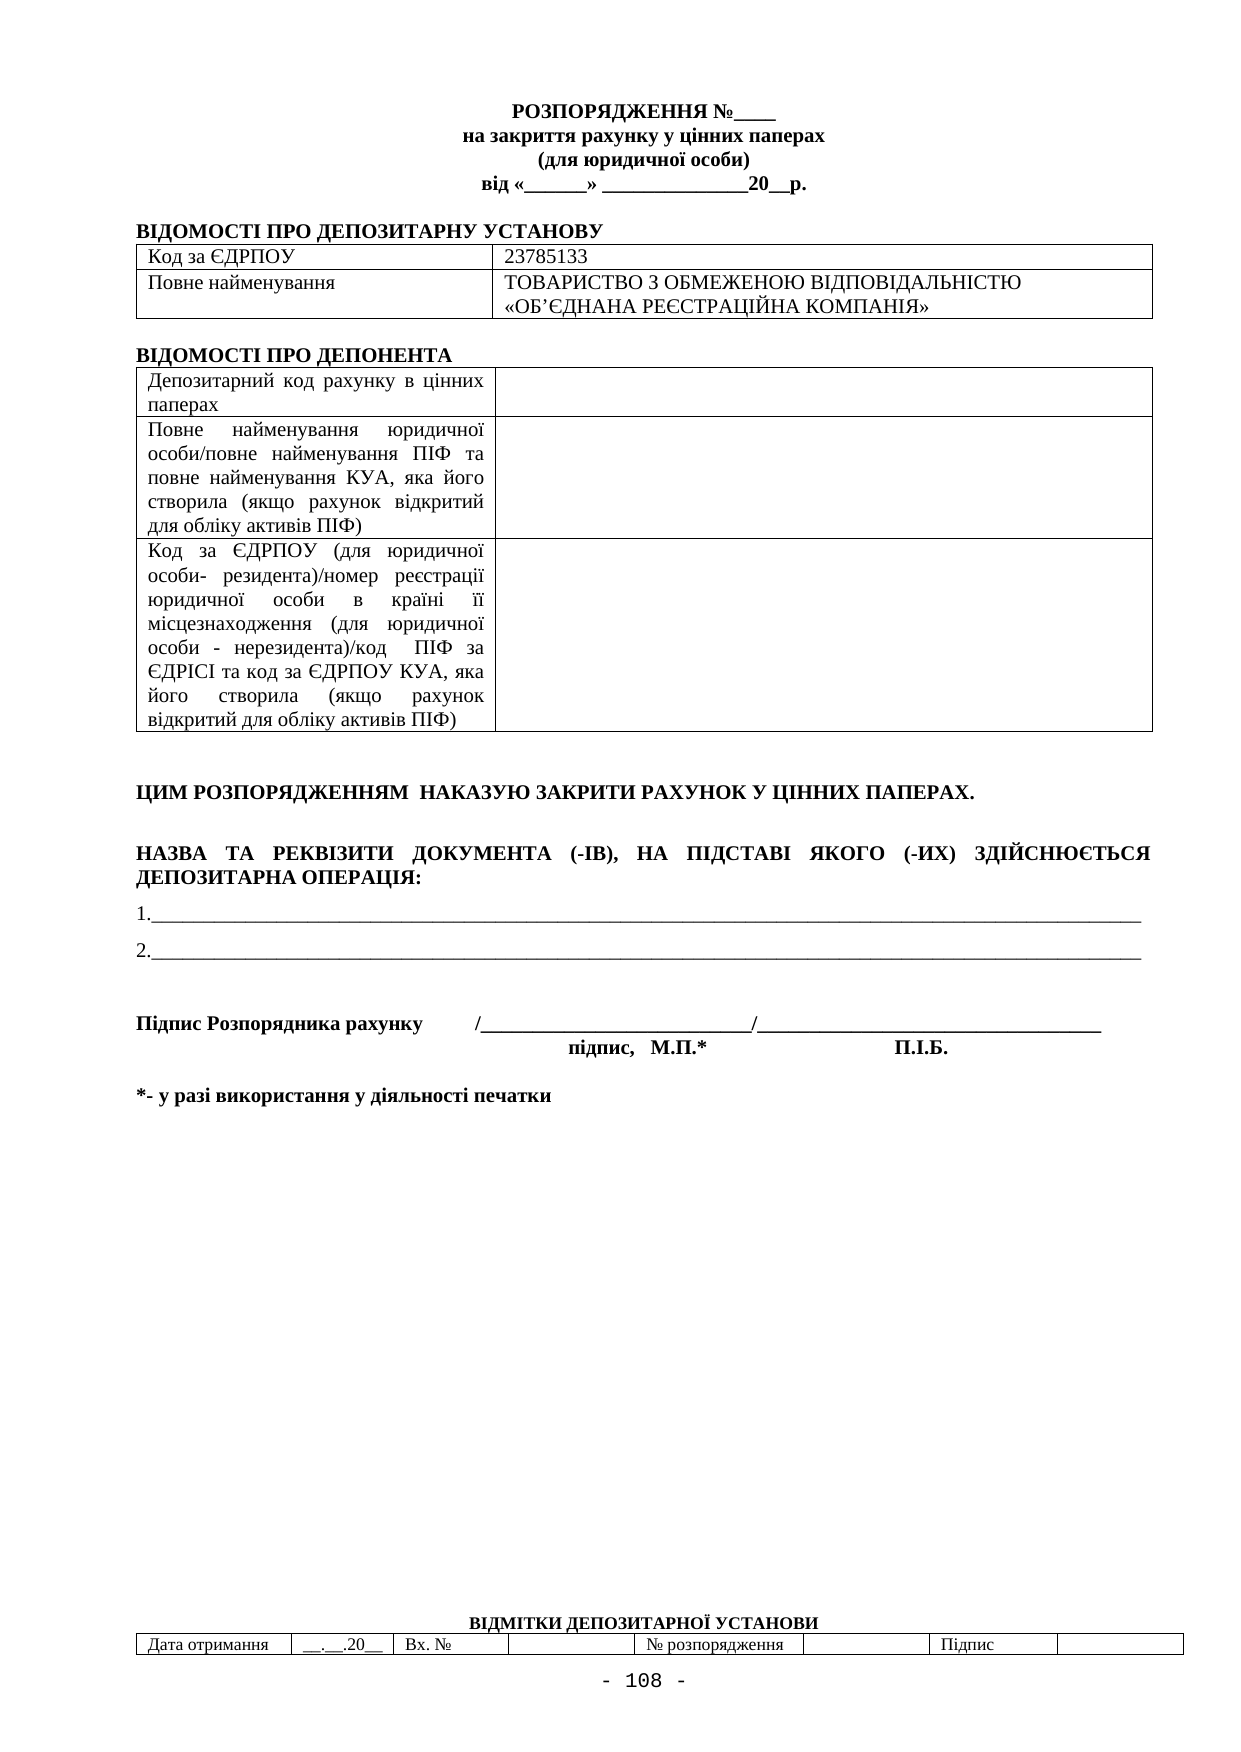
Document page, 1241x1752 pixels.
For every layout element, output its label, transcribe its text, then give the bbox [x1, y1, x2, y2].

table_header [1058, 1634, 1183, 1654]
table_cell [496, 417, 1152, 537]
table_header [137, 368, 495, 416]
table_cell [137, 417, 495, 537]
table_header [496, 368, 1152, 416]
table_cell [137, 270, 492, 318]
text НАЗВА ТА РЕКВІЗИТИ ДОКУМЕНТА (-ІВ), НА ПІДСТАВІ ЯКОГО (-ИХ) ЗДІЙСНЮЄТЬСЯ ДЕПОЗИТАРНА ОПЕРАЦІЯ: [136, 841, 1152, 889]
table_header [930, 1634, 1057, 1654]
text ВІДОМОСТІ ПРО ДЕПОНЕНТА [136, 343, 1152, 367]
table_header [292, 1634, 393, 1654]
text ВІДОМОСТІ ПРО ДЕПОЗИТАРНУ УСТАНОВУ [136, 219, 1152, 243]
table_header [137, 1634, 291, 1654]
text Підпис Розпорядника рахунку /__________________________/_________________________________ [136, 1011, 1152, 1035]
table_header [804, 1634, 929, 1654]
text 1._______________________________________________________________________________________________ [136, 901, 1152, 925]
text 2._______________________________________________________________________________________________ [136, 938, 1152, 962]
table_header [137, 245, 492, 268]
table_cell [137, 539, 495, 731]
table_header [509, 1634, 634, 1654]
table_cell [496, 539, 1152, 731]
text РОЗПОРЯДЖЕННЯ №____ [136, 99, 1152, 123]
text підпис, М.П.* П.І.Б. [136, 1035, 1152, 1059]
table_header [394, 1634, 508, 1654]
text ВІДМІТКИ ДЕПОЗИТАРНОЇ УСТАНОВИ [136, 1613, 1152, 1633]
text на закриття рахунку у цінних паперах [136, 123, 1152, 147]
text ЦИМ РОЗПОРЯДЖЕННЯМ НАКАЗУЮ ЗАКРИТИ РАХУНОК У ЦІННИХ ПАПЕРАХ. [136, 780, 1152, 804]
text від «______» ______________20__р. [136, 171, 1152, 195]
text *- у разі використання у діяльності печатки [136, 1083, 1152, 1107]
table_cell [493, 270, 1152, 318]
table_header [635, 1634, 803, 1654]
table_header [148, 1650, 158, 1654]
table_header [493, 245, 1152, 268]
text (для юридичної особи) [136, 147, 1152, 171]
